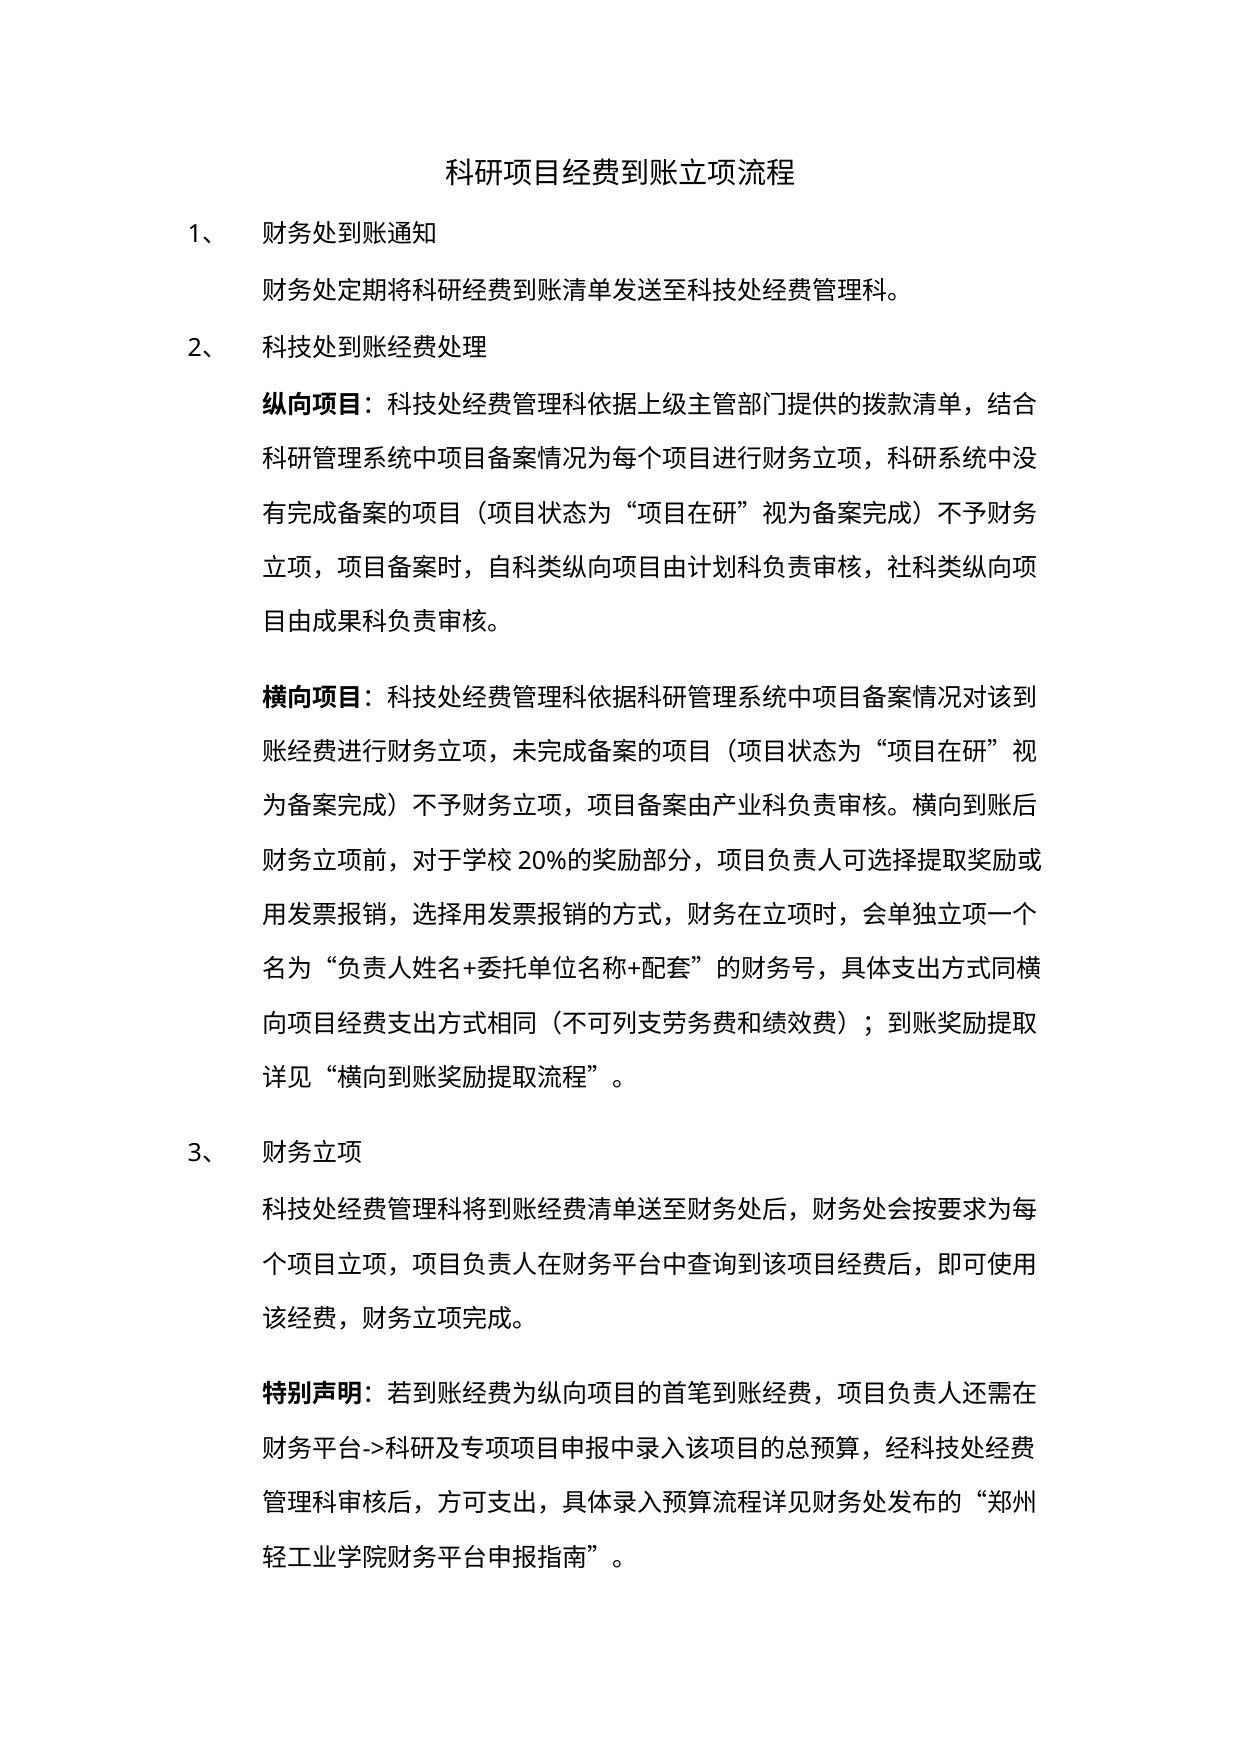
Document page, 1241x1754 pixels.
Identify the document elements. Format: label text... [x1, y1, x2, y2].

list 纵向项目：科技处经费管理科依据上级主管部门提供的拨款清单，结合科研管理系统中项目备案情况为每个项目进行财务立项，科研系统中没有完成备案的项目（项目状态为“项目在研”视为备案完成）不予财务立项，项目备案时，自科类纵向项目由计划科负责审核，社科类纵向项目由成果科负责审核。 [262, 384, 1053, 638]
list 财务处定期将科研经费到账清单发送至科技处经费管理科。 [262, 270, 1053, 306]
list 财务处到账通知 [187, 213, 1053, 249]
list 科技处到账经费处理 [187, 327, 1053, 363]
list 特别声明：若到账经费为纵向项目的首笔到账经费，项目负责人还需在财务平台->科研及专项项目申报中录入该项目的总预算，经科技处经费管理科审核后，方可支出，具体录入预算流程详见财务处发布的“郑州轻工业学院财务平台申报指南”。 [262, 1374, 1053, 1573]
list 财务立项 [187, 1133, 1053, 1169]
list 科技处经费管理科将到账经费清单送至财务处后，财务处会按要求为每个项目立项，项目负责人在财务平台中查询到该项目经费后，即可使用该经费，财务立项完成。 [262, 1190, 1053, 1335]
text 科研项目经费到账立项流程 [187, 150, 1053, 192]
list 横向项目：科技处经费管理科依据科研管理系统中项目备案情况对该到账经费进行财务立项，未完成备案的项目（项目状态为“项目在研”视为备案完成）不予财务立项，项目备案由产业科负责审核。横向到账后财务立项前，对于学校20%的奖励部分，项目负责人可选择提取奖励或用发票报销，选择用发票报销的方式，财务在立项时，会单独立项一个名为“负责人姓名+委托单位名称+配套”的财务号，具体支出方式同横向项目经费支出方式相同（不可列支劳务费和绩效费）；到账奖励提取详见“横向到账奖励提取流程”。 [262, 677, 1053, 1094]
